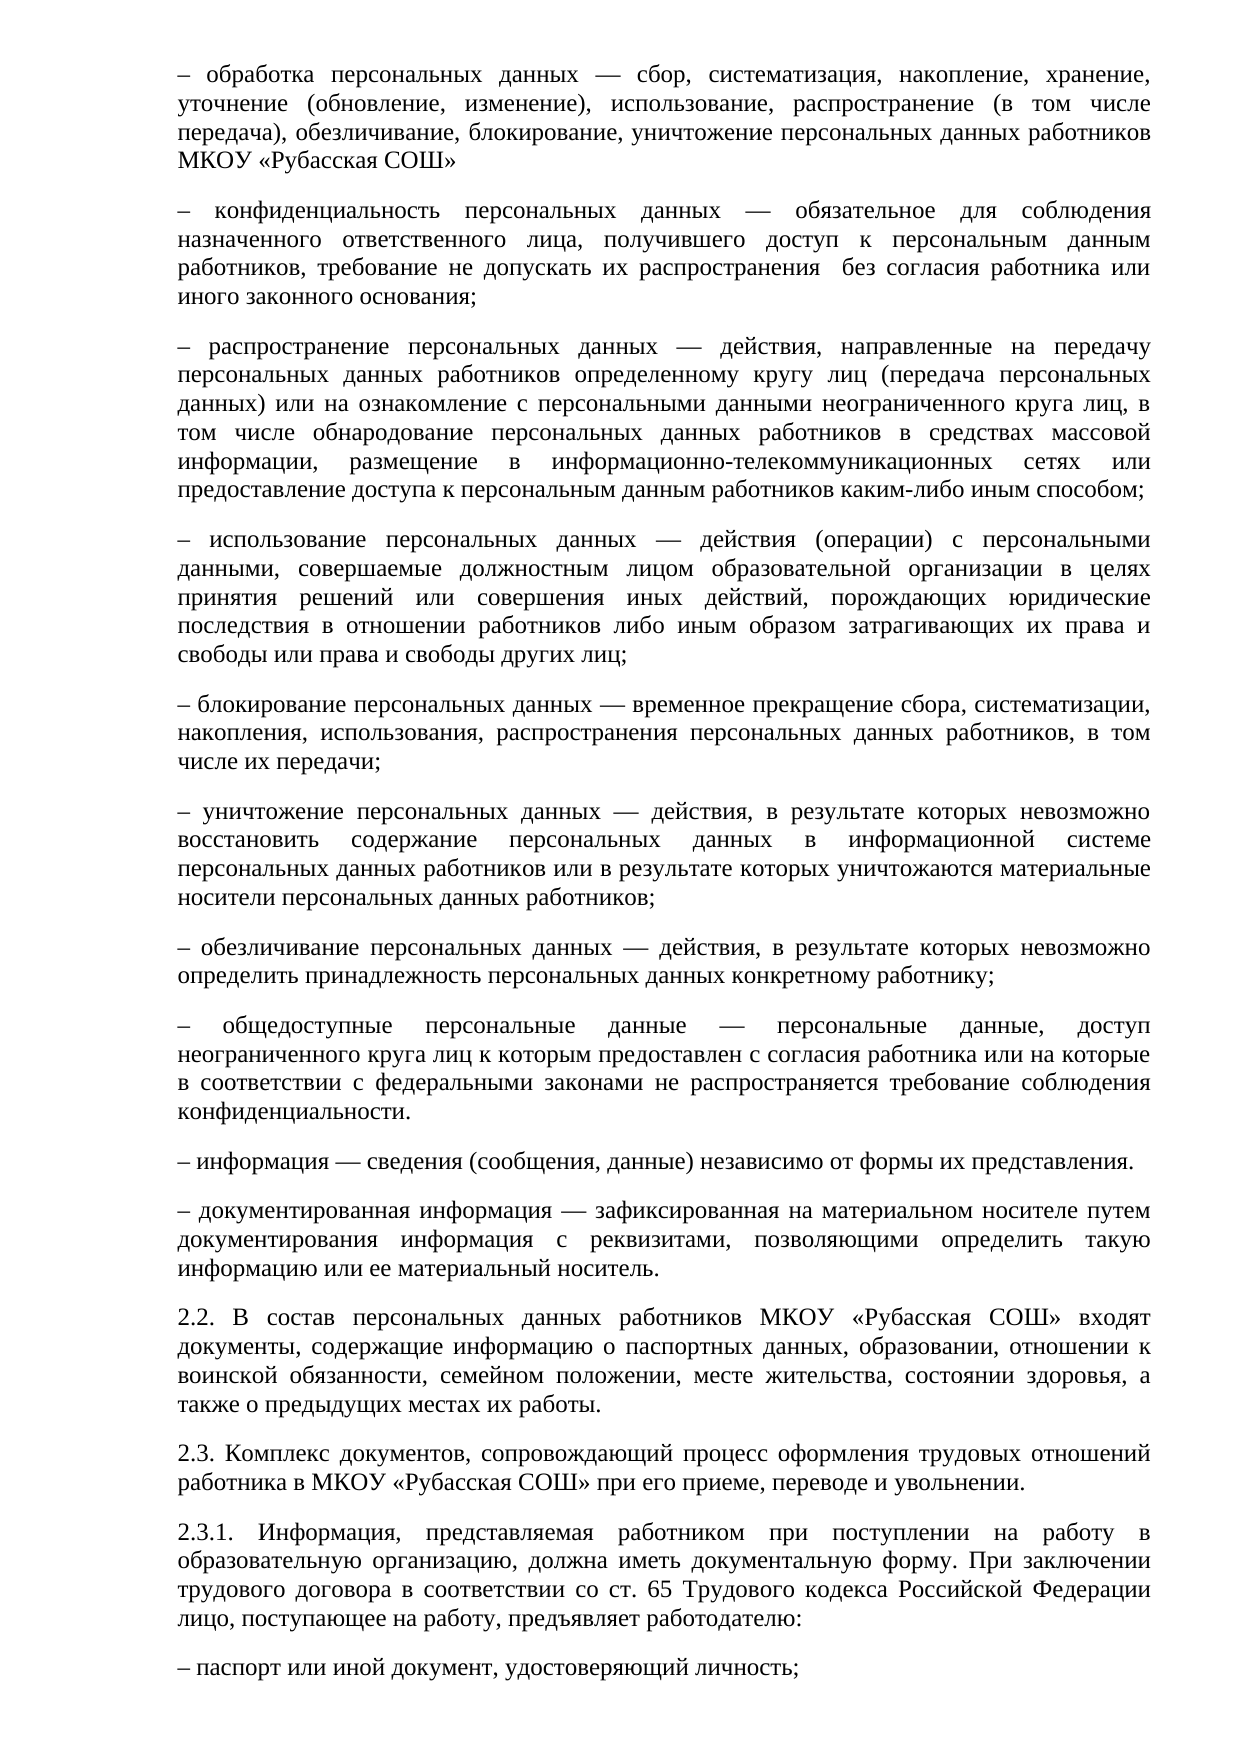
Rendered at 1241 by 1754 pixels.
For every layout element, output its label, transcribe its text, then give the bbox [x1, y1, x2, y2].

text – конфиденциальность персональных данных — обязательное для соблюдения назначенного ответственного лица, получившего доступ к персональным данным работников, требование не допускать их распространения без согласия работника или иного законного основания; [177, 195, 1152, 310]
text – использование персональных данных — действия (операции) с персональными данными, совершаемые должностным лицом образовательной организации в целях принятия решений или совершения иных действий, порождающих юридические последствия в отношении работников либо иным образом затрагивающих их права и свободы или права и свободы других лиц; [177, 524, 1152, 668]
text 2.3. Комплекс документов, сопровождающий процесс оформления трудовых отношений работника в МКОУ «Рубасская СОШ» при его приеме, переводе и увольнении. [177, 1438, 1152, 1496]
text – общедоступные персональные данные — персональные данные, доступ неограниченного круга лиц к которым предоставлен с согласия работника или на которые в соответствии с федеральными законами не распространяется требование соблюдения конфиденциальности. [177, 1010, 1152, 1125]
text 2.2. В состав персональных данных работников МКОУ «Рубасская СОШ» входят документы, содержащие информацию о паспортных данных, образовании, отношении к воинской обязанности, семейном положении, месте жительства, состоянии здоровья, а также о предыдущих местах их работы. [177, 1302, 1152, 1417]
text – распространение персональных данных — действия, направленные на передачу персональных данных работников определенному кругу лиц (передача персональных данных) или на ознакомление с персональными данными неограниченного круга лиц, в том числе обнародование персональных данных работников в средствах массовой информации, размещение в информационно-телекоммуникационных сетях или предоставление доступа к персональным данным работников каким-либо иным способом; [177, 331, 1152, 503]
text – уничтожение персональных данных — действия, в результате которых невозможно восстановить содержание персональных данных в информационной системе персональных данных работников или в результате которых уничтожаются материальные носители персональных данных работников; [177, 796, 1152, 911]
text – документированная информация — зафиксированная на материальном носителе путем документирования информация с реквизитами, позволяющими определить такую информацию или ее материальный носитель. [177, 1195, 1152, 1282]
text – блокирование персональных данных — временное прекращение сбора, систематизации, накопления, использования, распространения персональных данных работников, в том числе их передачи; [177, 689, 1152, 775]
text 2.3.1. Информация, представляемая работником при поступлении на работу в образовательную организацию, должна иметь документальную форму. При заключении трудового договора в соответствии со ст. 65 Трудового кодекса Российской Федерации лицо, поступающее на работу, предъявляет работодателю: [177, 1517, 1152, 1632]
text – паспорт или иной документ, удостоверяющий личность; [177, 1652, 1152, 1681]
text – информация — сведения (сообщения, данные) независимо от формы их представления. [177, 1146, 1152, 1174]
text – обработка персональных данных — сбор, систематизация, накопление, хранение, уточнение (обновление, изменение), использование, распространение (в том числе передача), обезличивание, блокирование, уничтожение персональных данных работников МКОУ «Рубасская СОШ» [177, 59, 1152, 174]
text – обезличивание персональных данных — действия, в результате которых невозможно определить принадлежность персональных данных конкретному работнику; [177, 932, 1152, 989]
